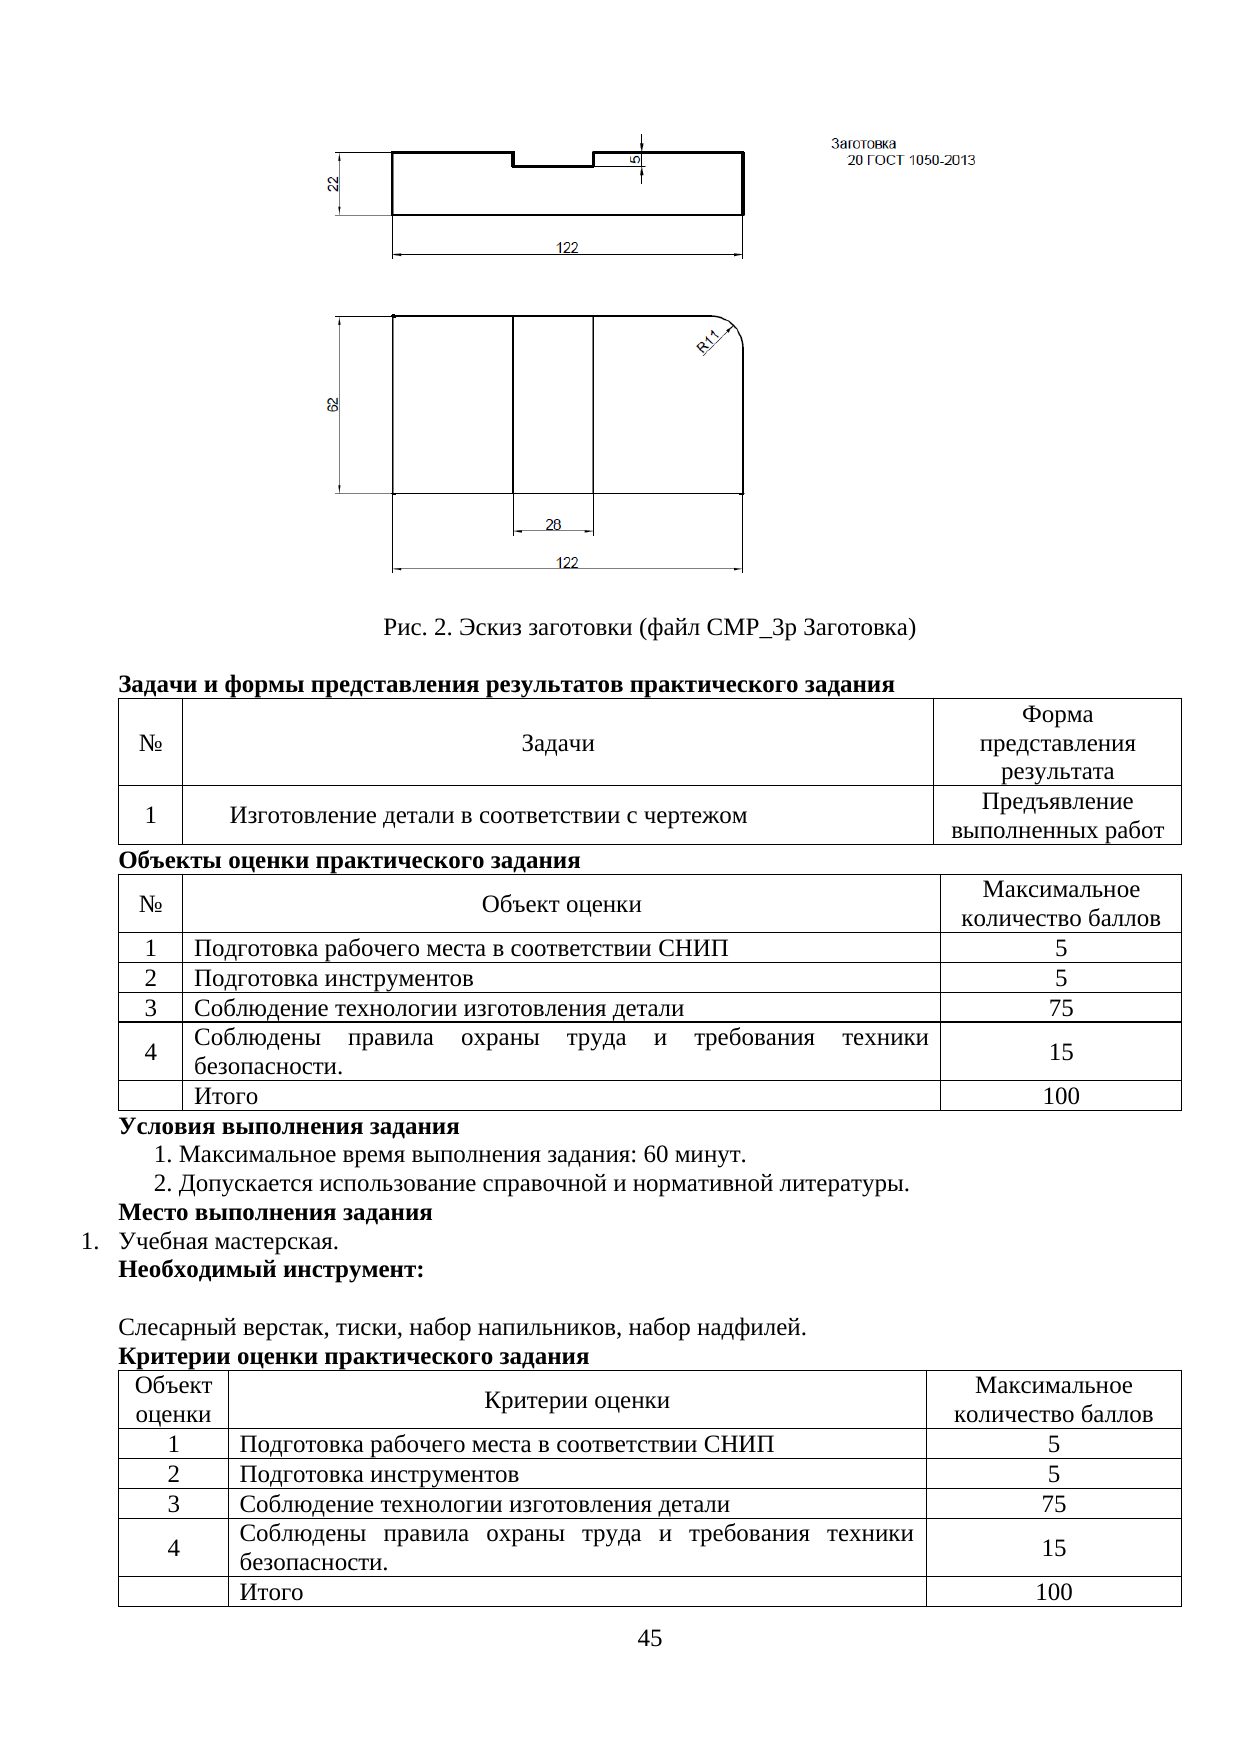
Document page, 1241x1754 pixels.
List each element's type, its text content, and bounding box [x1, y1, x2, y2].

text Слесарный верстак, тиски, набор напильников, набор надфилей. [118, 1312, 1181, 1341]
table_cell 4 [119, 1023, 182, 1080]
table_cell 1 [119, 933, 182, 962]
table_cell Соблюдение технологии изготовления детали [183, 993, 940, 1021]
text Критерии оценки практического задания [118, 1341, 1181, 1369]
picture [317, 126, 982, 583]
table_header Форма представления результата [934, 699, 1181, 785]
table_cell Изготовление детали в соответствии с чертежом [183, 786, 933, 844]
table_cell Соблюдение технологии изготовления детали [229, 1489, 926, 1517]
table_cell 5 [927, 1429, 1181, 1458]
text Необходимый инструмент: [118, 1254, 1181, 1283]
table_cell Подготовка рабочего места в соответствии СНИП [183, 933, 940, 962]
table_header Максимальное количество баллов [941, 875, 1181, 932]
table_cell 100 [927, 1577, 1181, 1606]
table_cell 1 [119, 1429, 228, 1458]
table_header Максимальное количество баллов [927, 1371, 1181, 1428]
text Условия выполнения задания [118, 1111, 1181, 1139]
table_cell Подготовка инструментов [183, 963, 940, 992]
table_cell [119, 1081, 182, 1110]
table_cell 100 [941, 1081, 1181, 1110]
table_cell Подготовка рабочего места в соответствии СНИП [229, 1429, 926, 1458]
table_header № [119, 875, 182, 932]
table_cell 4 [119, 1519, 228, 1576]
table_header Объект оценки [119, 1371, 228, 1428]
table_cell Предъявление выполненных работ [934, 786, 1181, 844]
text Рис. 2. Эскиз заготовки (файл СМР_3р Заготовка) [118, 612, 1181, 640]
table_header Задачи [183, 699, 933, 785]
table_cell Итого [183, 1081, 940, 1110]
table_cell 15 [941, 1023, 1181, 1080]
table_cell Подготовка инструментов [229, 1459, 926, 1488]
table_cell [119, 1577, 228, 1606]
table_cell Итого [229, 1577, 926, 1606]
table_cell 1 [119, 786, 182, 844]
table_cell 5 [941, 963, 1181, 992]
table_cell 75 [927, 1489, 1181, 1517]
table_cell Соблюдены правила охраны труда и требования техники безопасности. [183, 1023, 940, 1080]
table_cell 2 [119, 963, 182, 992]
list Учебная мастерская. [81, 1226, 1181, 1254]
table_header № [119, 699, 182, 785]
table_header Критерии оценки [229, 1371, 926, 1428]
text 1. Максимальное время выполнения задания: 60 минут. [118, 1139, 1181, 1168]
table_cell 2 [119, 1459, 228, 1488]
table_cell 3 [119, 993, 182, 1021]
table_cell Соблюдены правила охраны труда и требования техники безопасности. [229, 1519, 926, 1576]
text 2. Допускается использование справочной и нормативной литературы. [118, 1168, 1181, 1197]
table_cell 15 [927, 1519, 1181, 1576]
table_cell 5 [941, 933, 1181, 962]
table_cell 5 [927, 1459, 1181, 1488]
table_cell 75 [941, 993, 1181, 1021]
text Задачи и формы представления результатов практического задания [118, 669, 1181, 698]
text Объекты оценки практического задания [118, 845, 1181, 873]
text Место выполнения задания [118, 1197, 1181, 1226]
table_header Объект оценки [183, 875, 940, 932]
table_cell 3 [119, 1489, 228, 1517]
